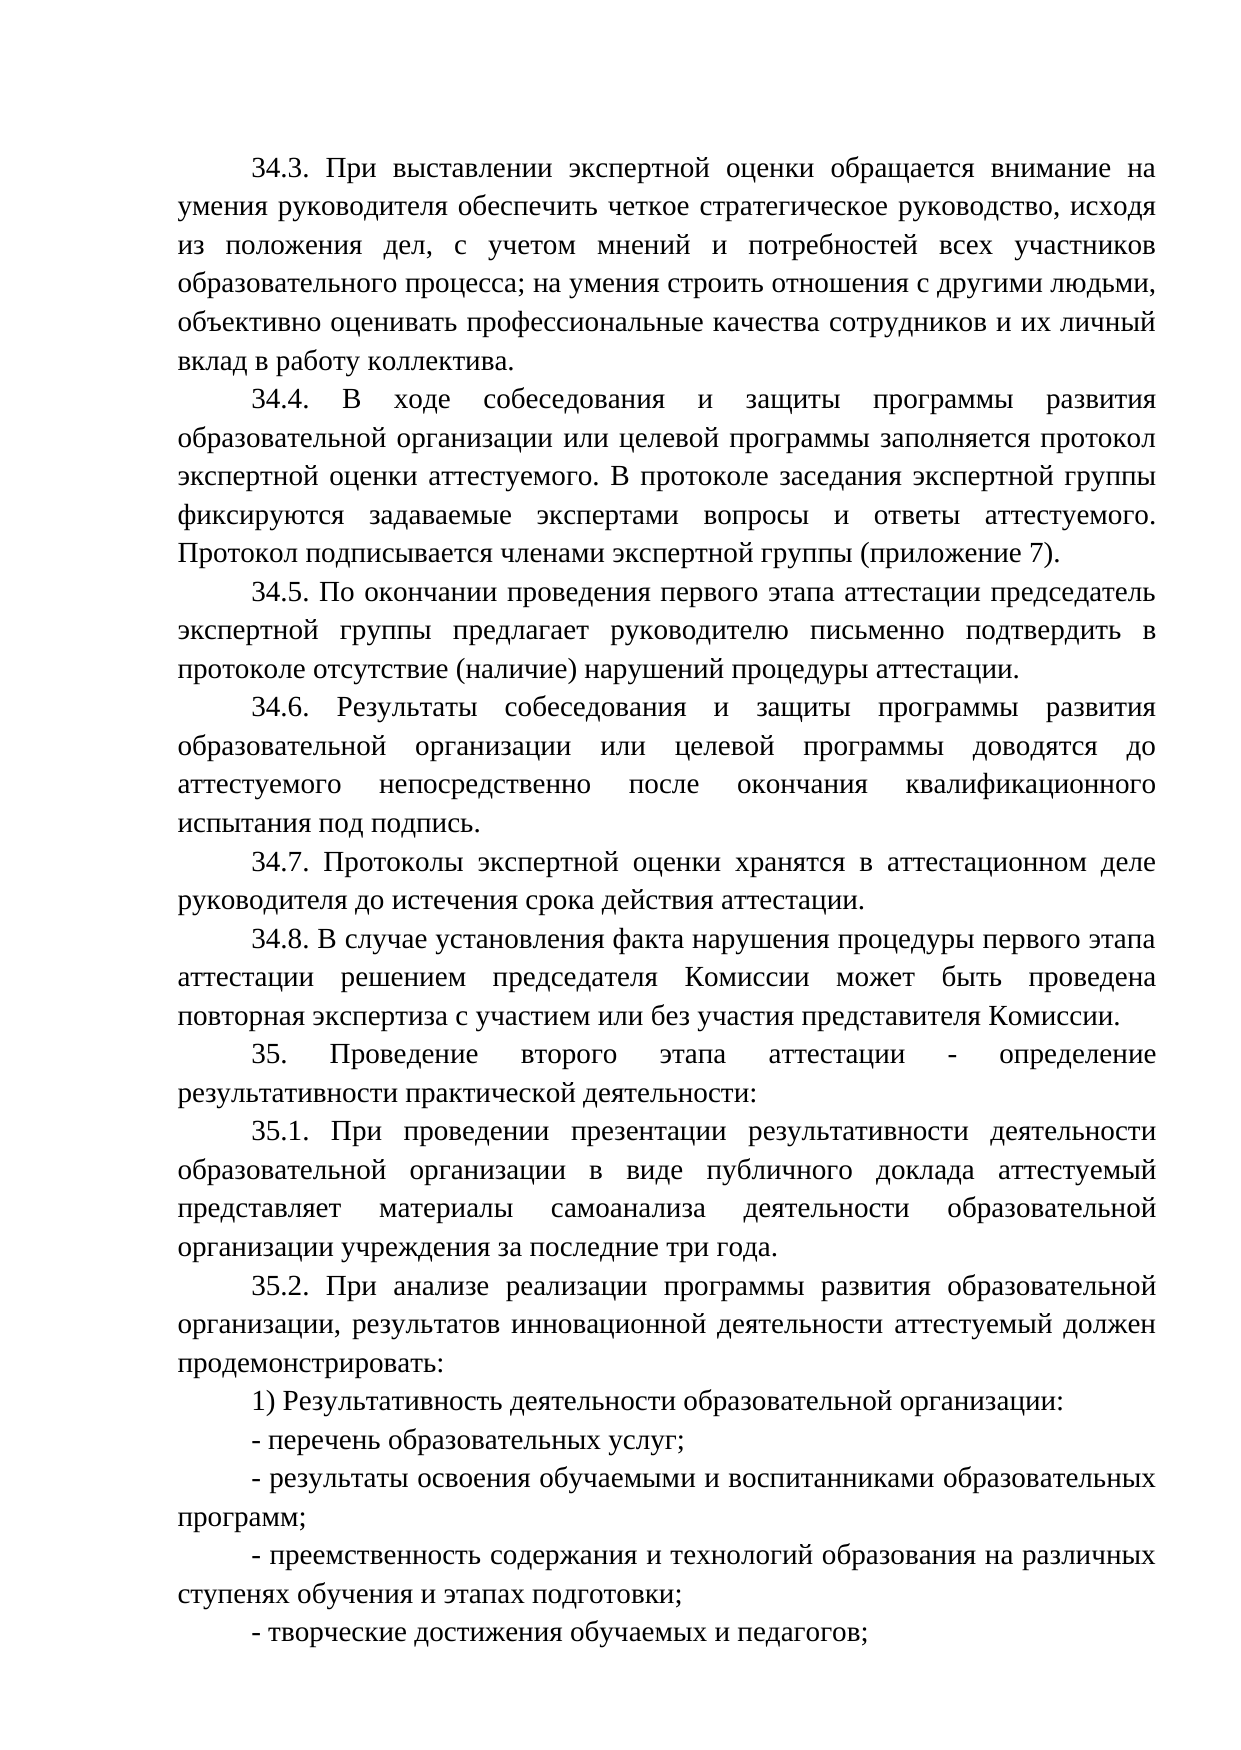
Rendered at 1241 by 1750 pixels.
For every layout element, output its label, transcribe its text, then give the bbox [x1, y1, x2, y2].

text 34.5. По окончании проведения первого этапа аттестации председатель экспертной группы предлагает руководителю письменно подтвердить в протоколе отсутствие (наличие) нарушений процедуры аттестации. [177, 574, 1157, 684]
text 34.7. Протоколы экспертной оценки хранятся в аттестационном деле руководителя до истечения срока действия аттестации. [177, 844, 1157, 916]
text 34.4. В ходе собеседования и защиты программы развития образовательной организации или целевой программы заполняется протокол экспертной оценки аттестуемого. В протоколе заседания экспертной группы фиксируются задаваемые экспертами вопросы и ответы аттестуемого. Протокол подписывается членами экспертной группы (приложение 7). [177, 381, 1157, 569]
text - творческие достижения обучаемых и педагогов; [177, 1614, 1157, 1648]
text 1) Результативность деятельности образовательной организации: [177, 1383, 1157, 1417]
text 34.3. При выставлении экспертной оценки обращается внимание на умения руководителя обеспечить четкое стратегическое руководство, исходя из положения дел, с учетом мнений и потребностей всех участников образовательного процесса; на умения строить отношения с другими людьми, объективно оценивать профессиональные качества сотрудников и их личный вклад в работу коллектива. [177, 150, 1157, 376]
text 35.1. При проведении презентации результативности деятельности образовательной организации в виде публичного доклада аттестуемый представляет материалы самоанализа деятельности образовательной организации учреждения за последние три года. [177, 1113, 1157, 1263]
text 35.2. При анализе реализации программы развития образовательной организации, результатов инновационной деятельности аттестуемый должен продемонстрировать: [177, 1268, 1157, 1378]
text 35. Проведение второго этапа аттестации - определение результативности практической деятельности: [177, 1036, 1157, 1108]
text - результаты освоения обучаемыми и воспитанниками образовательных программ; [177, 1460, 1157, 1532]
text 34.8. В случае установления факта нарушения процедуры первого этапа аттестации решением председателя Комиссии может быть проведена повторная экспертиза с участием или без участия представителя Комиссии. [177, 921, 1157, 1031]
text - преемственность содержания и технологий образования на различных ступенях обучения и этапах подготовки; [177, 1537, 1157, 1609]
text - перечень образовательных услуг; [177, 1422, 1157, 1455]
text 34.6. Результаты собеседования и защиты программы развития образовательной организации или целевой программы доводятся до аттестуемого непосредственно после окончания квалификационного испытания под подпись. [177, 689, 1157, 839]
